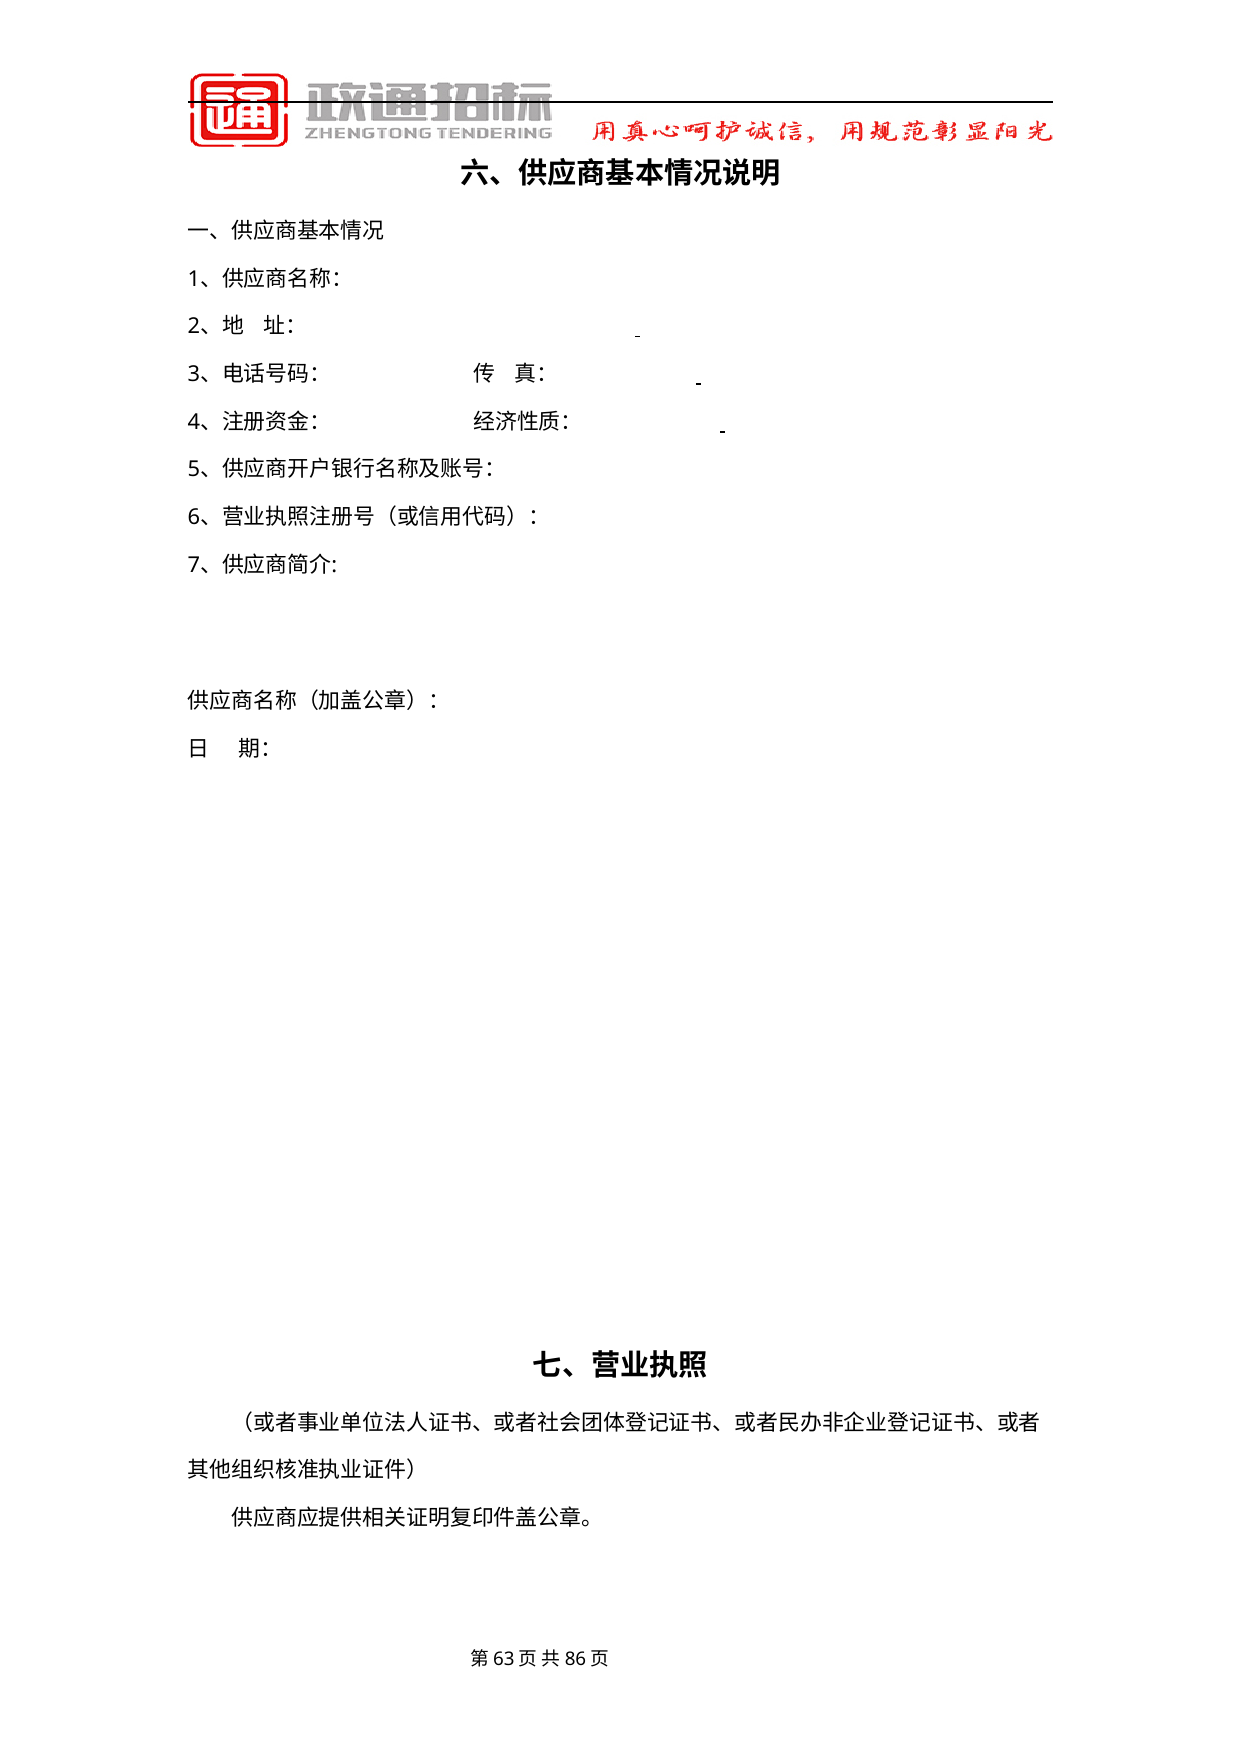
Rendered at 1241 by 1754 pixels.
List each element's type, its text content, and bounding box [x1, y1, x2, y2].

text 3、电话号码： 传 真： [187, 356, 1053, 388]
text 2、地 址： [187, 308, 1053, 340]
text 日 期： [187, 731, 1053, 763]
subtitle 六、供应商基本情况说明 [187, 150, 1053, 192]
subtitle 七、营业执照 [187, 1341, 1053, 1383]
text 5、供应商开户银行名称及账号： [187, 451, 1053, 483]
picture [188, 73, 1053, 101]
picture [188, 103, 1053, 147]
text 供应商名称（加盖公章）： [187, 683, 1053, 715]
text 6、营业执照注册号（或信用代码）： [187, 499, 1053, 531]
text 一、供应商基本情况 [187, 213, 1053, 245]
text （或者事业单位法人证书、或者社会团体登记证书、或者民办非企业登记证书、或者其他组织核准执业证件） [187, 1404, 1053, 1484]
text 1、供应商名称： [187, 261, 1053, 293]
text 供应商应提供相关证明复印件盖公章。 [187, 1499, 1053, 1531]
text 4、注册资金： 经济性质： [187, 404, 1053, 436]
text 7、供应商简介: [187, 547, 1053, 578]
